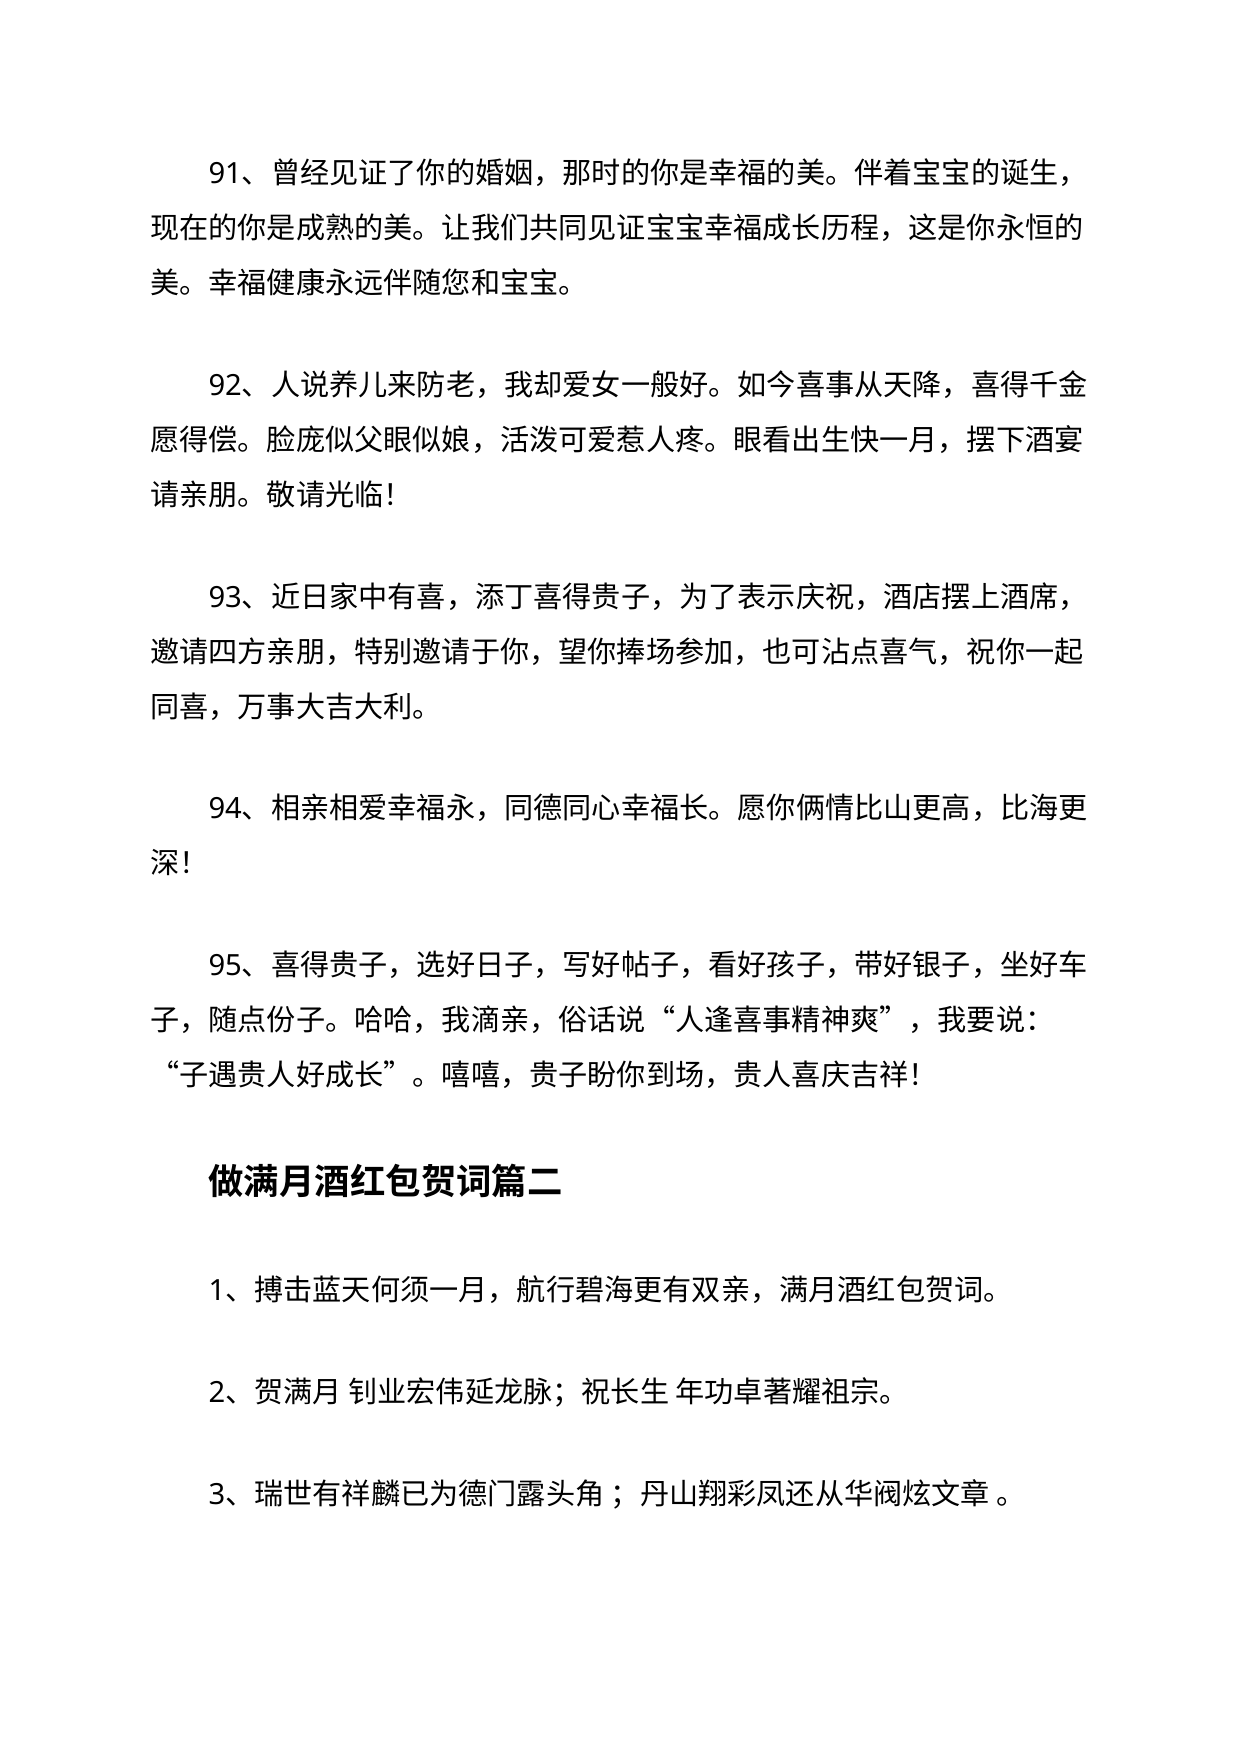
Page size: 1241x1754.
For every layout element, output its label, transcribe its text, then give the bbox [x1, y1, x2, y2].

text 94、相亲相爱幸福永，同德同心幸福长。愿你俩情比山更高，比海更深！ [150, 785, 1090, 882]
text 2、贺满月 钊业宏伟延龙脉；祝长生 年功卓著耀祖宗。 [150, 1369, 1090, 1411]
text 92、人说养儿来防老，我却爱女一般好。如今喜事从天降，喜得千金愿得偿。脸庞似父眼似娘，活泼可爱惹人疼。眼看出生快一月，摆下酒宴请亲朋。敬请光临！ [150, 362, 1090, 514]
text 91、曾经见证了你的婚姻，那时的你是幸福的美。伴着宝宝的诞生，现在的你是成熟的美。让我们共同见证宝宝幸福成长历程，这是你永恒的美。幸福健康永远伴随您和宝宝。 [150, 150, 1090, 302]
text 93、近日家中有喜，添丁喜得贵子，为了表示庆祝，酒店摆上酒席，邀请四方亲朋，特别邀请于你，望你捧场参加，也可沾点喜气，祝你一起同喜，万事大吉大利。 [150, 573, 1090, 726]
text 95、喜得贵子，选好日子，写好帖子，看好孩子，带好银子，坐好车子，随点份子。哈哈，我滴亲，俗话说“人逢喜事精神爽”，我要说：“子遇贵人好成长”。嘻嘻，贵子盼你到场，贵人喜庆吉祥！ [150, 942, 1090, 1094]
text 做满月酒红包贺词篇二 [150, 1153, 1090, 1205]
text 3、瑞世有祥麟已为德门露头角 ；丹山翔彩凤还从华阀炫文章 。 [150, 1471, 1090, 1513]
text 1、搏击蓝天何须一月，航行碧海更有双亲，满月酒红包贺词。 [150, 1267, 1090, 1309]
